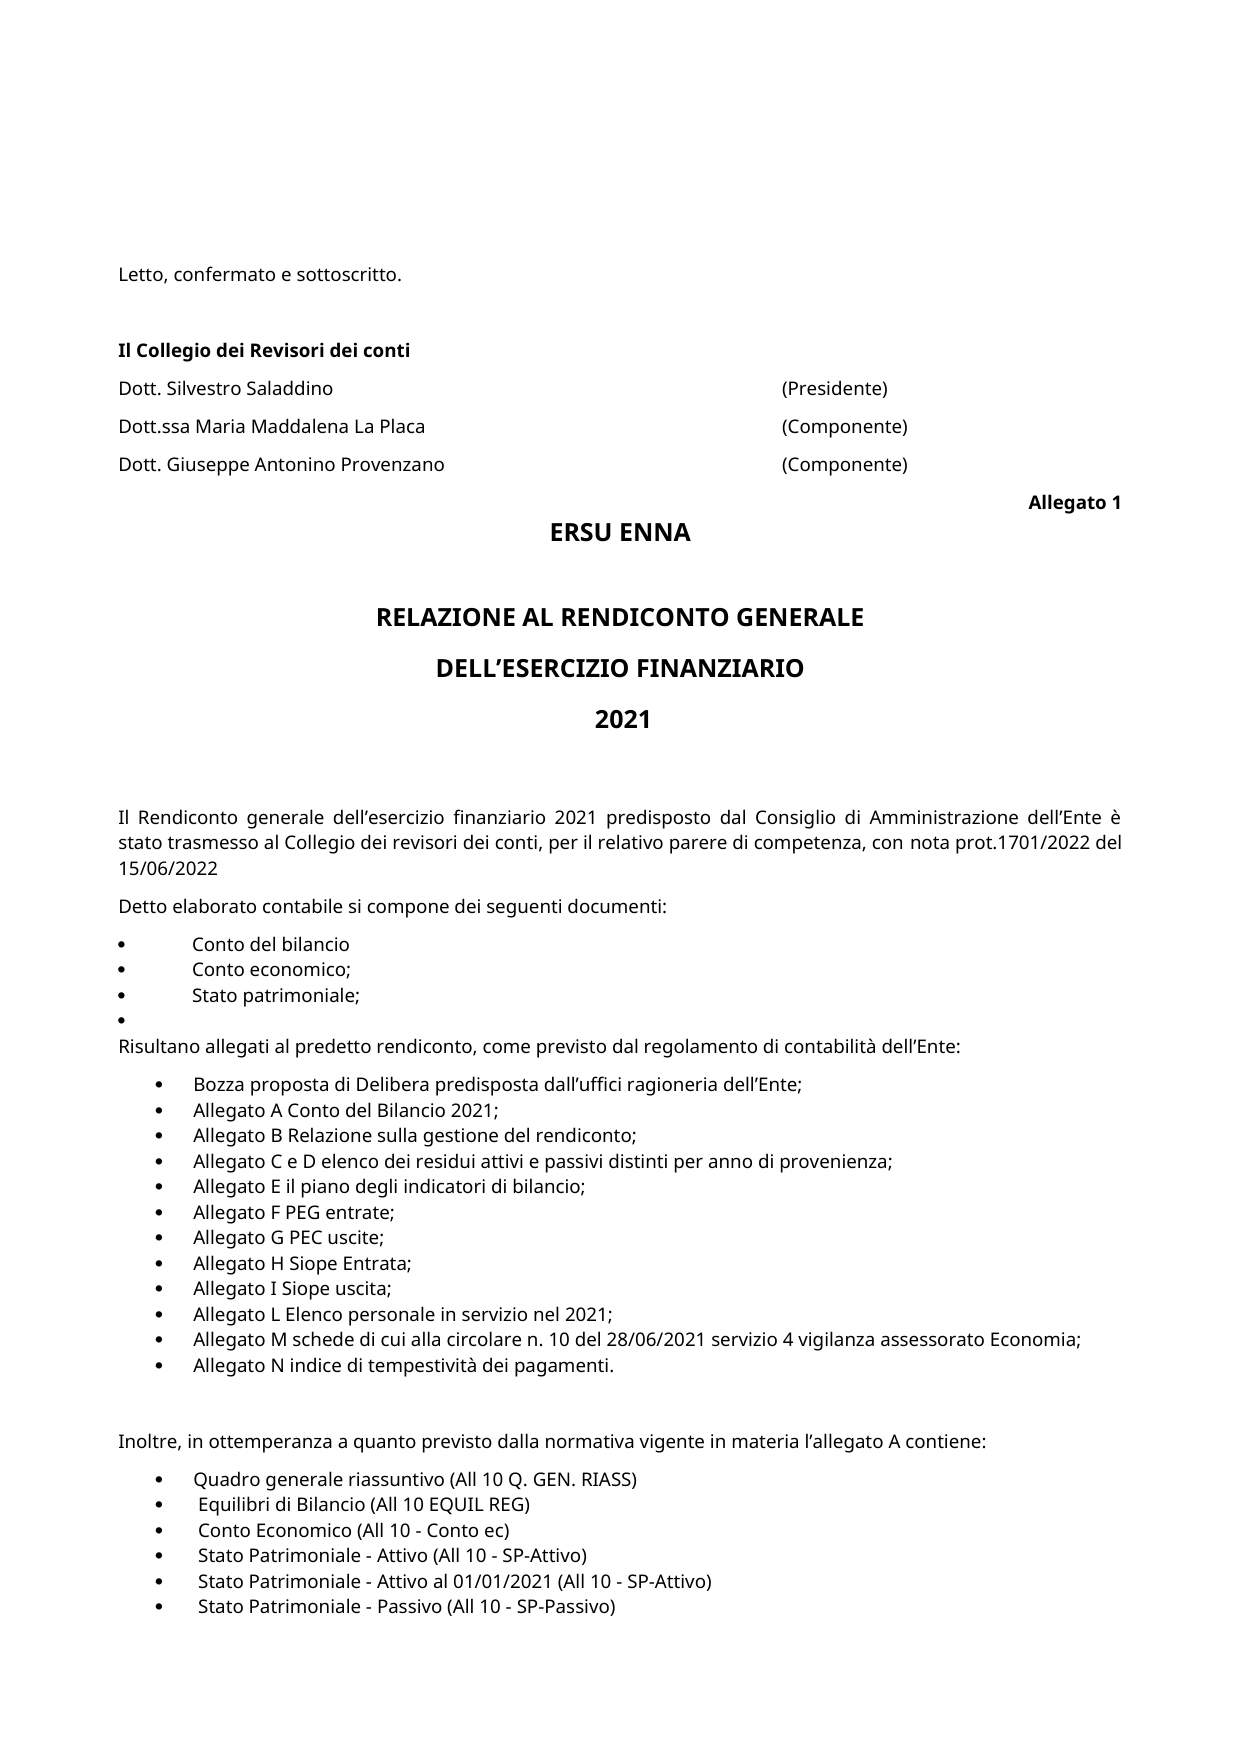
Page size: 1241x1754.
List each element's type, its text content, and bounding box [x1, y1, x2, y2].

list Allegato B Relazione sulla gestione del rendiconto; [156, 1122, 1122, 1148]
list Stato Patrimoniale - Passivo (All 10 - SP-Passivo) [156, 1594, 1122, 1619]
text Letto, confermato e sottoscritto. [118, 261, 1122, 287]
list Stato Patrimoniale - Attivo al 01/01/2021 (All 10 - SP-Attivo) [156, 1568, 1122, 1594]
text Detto elaborato contabile si compone dei seguenti documenti: [118, 893, 1122, 919]
list Allegato H Siope Entrata; [156, 1250, 1122, 1276]
list Allegato I Siope uscita; [156, 1276, 1122, 1301]
text Dott.ssa Maria Maddalena La Placa (Componente) [118, 413, 1122, 439]
list Conto del bilancio [118, 931, 1122, 957]
list Allegato L Elenco personale in servizio nel 2021; [156, 1301, 1122, 1327]
list Allegato G PEC uscite; [156, 1224, 1122, 1250]
text Inoltre, in ottemperanza a quanto previsto dalla normativa vigente in materia l’allegato A contiene: [118, 1428, 1122, 1454]
text Il Collegio dei Revisori dei conti [118, 337, 1122, 363]
text Dott. Silvestro Saladdino (Presidente) [118, 375, 1122, 401]
list Allegato E il piano degli indicatori di bilancio; [156, 1173, 1122, 1199]
text Risultano allegati al predetto rendiconto, come previsto dal regolamento di contabilità dell’Ente: [118, 1033, 1122, 1059]
list Stato patrimoniale; [118, 982, 1122, 1008]
text Allegato 1 [118, 489, 1122, 515]
list Allegato N indice di tempestività dei pagamenti. [156, 1352, 1122, 1378]
list Conto economico; [118, 957, 1122, 982]
list Allegato C e D elenco dei residui attivi e passivi distinti per anno di provenienza; [156, 1148, 1122, 1173]
list Stato Patrimoniale - Attivo (All 10 - SP-Attivo) [156, 1543, 1122, 1568]
list Allegato A Conto del Bilancio 2021; [156, 1097, 1122, 1122]
text Dott. Giuseppe Antonino Provenzano (Componente) [118, 451, 1122, 477]
text 2021 [118, 702, 1122, 736]
text RELAZIONE AL RENDICONTO GENERALE [118, 600, 1122, 634]
list Equilibri di Bilancio (All 10 EQUIL REG) [156, 1492, 1122, 1517]
text ERSU ENNA [118, 515, 1122, 549]
list Allegato F PEG entrate; [156, 1199, 1122, 1224]
list Conto Economico (All 10 - Conto ec) [156, 1517, 1122, 1543]
text DELL’ESERCIZIO FINANZIARIO [118, 651, 1122, 685]
list Quadro generale riassuntivo (All 10 Q. GEN. RIASS) [156, 1466, 1122, 1492]
text Il Rendiconto generale dell’esercizio finanziario 2021 predisposto dal Consiglio di Amministrazione dell’Ente è stato trasmesso al Collegio dei revisori dei conti, per il relativo parere di competenza, con nota prot.1701/2022 del 15/06/2022 [118, 804, 1122, 881]
list Allegato M schede di cui alla circolare n. 10 del 28/06/2021 servizio 4 vigilanza assessorato Economia; [156, 1327, 1122, 1352]
list Bozza proposta di Delibera predisposta dall’uffici ragioneria dell’Ente; [156, 1071, 1122, 1097]
